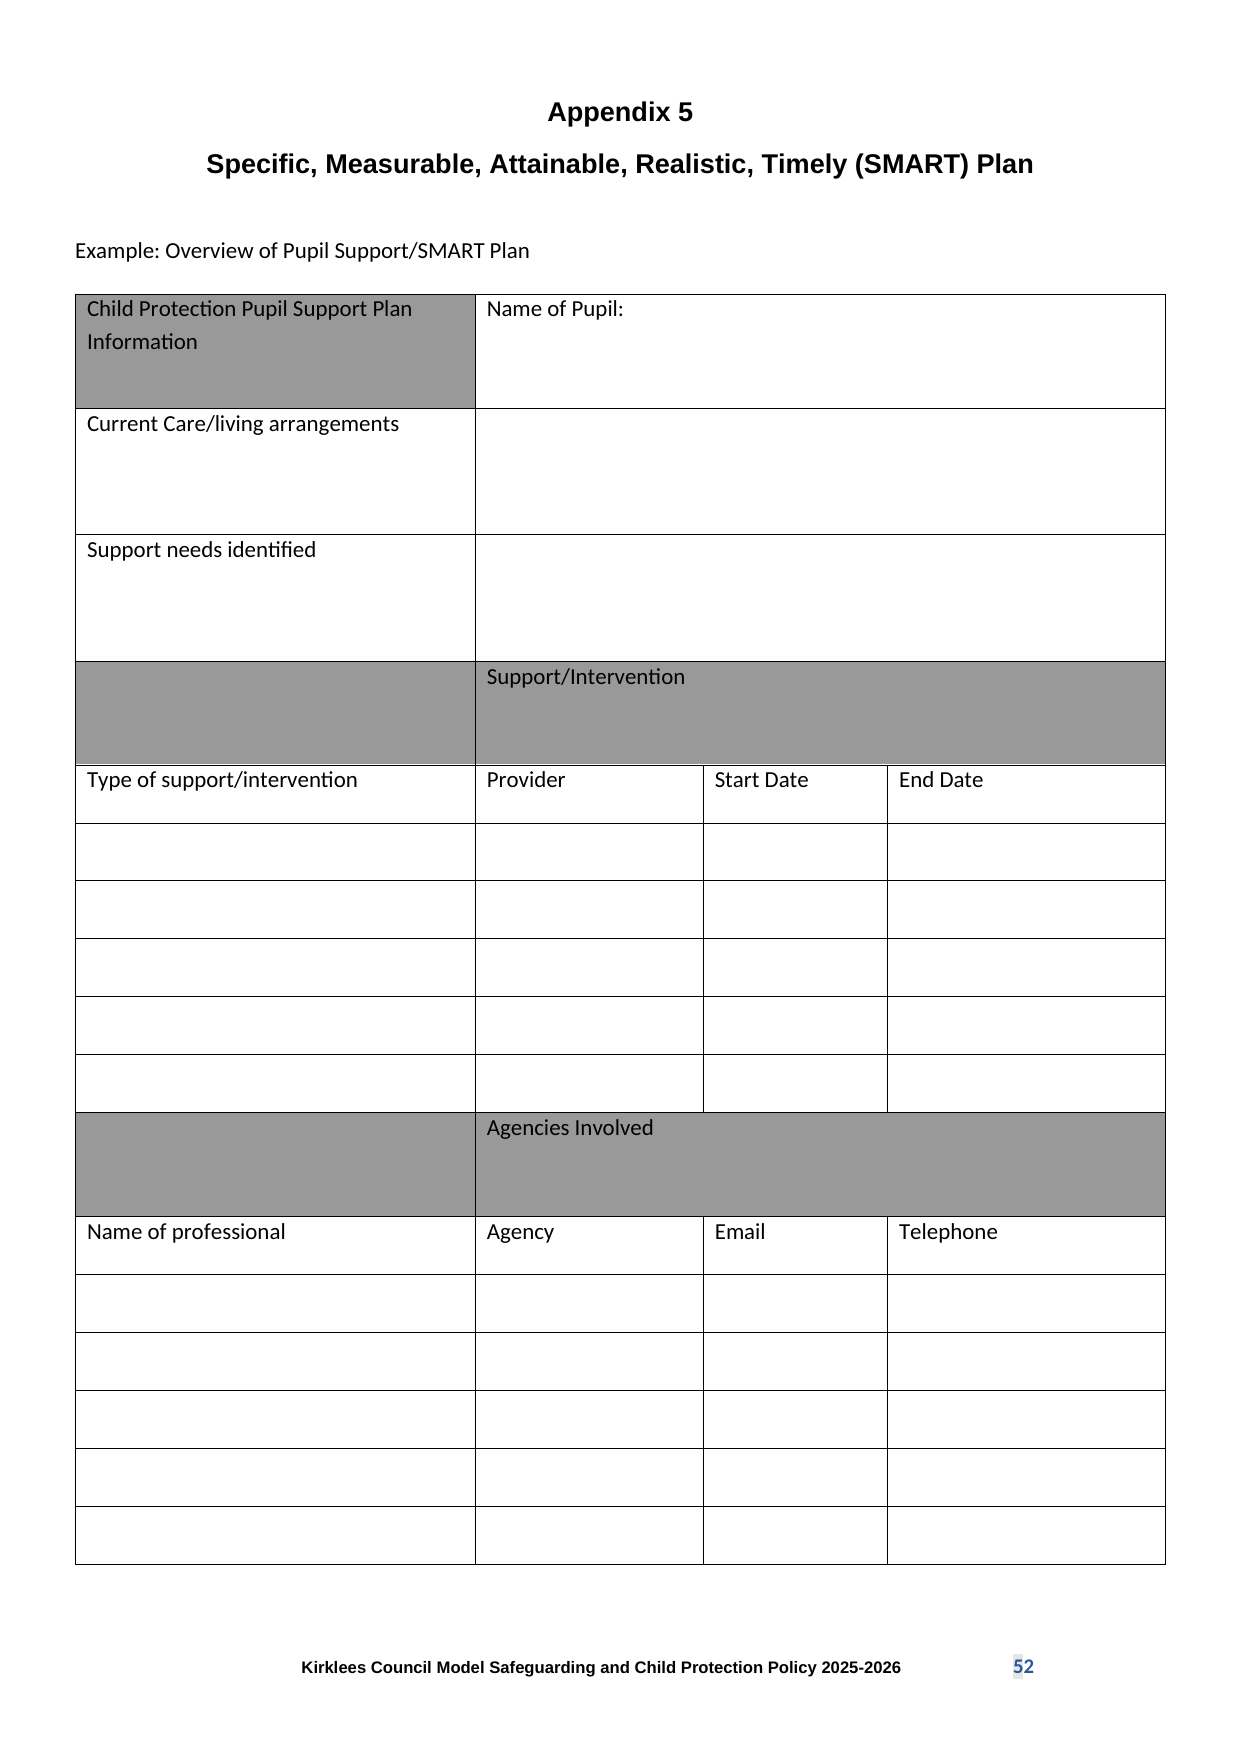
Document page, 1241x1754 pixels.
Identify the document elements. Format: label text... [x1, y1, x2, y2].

table_cell [888, 1275, 1165, 1332]
table_cell [704, 997, 887, 1054]
table_cell [704, 1391, 887, 1448]
table_cell End Date [888, 766, 1165, 822]
subtitle Appendix 5 [75, 96, 1165, 127]
table_cell [888, 939, 1165, 996]
table_cell [476, 1449, 703, 1506]
table_cell Current Care/living arrangements [76, 409, 475, 534]
table_cell [76, 1507, 475, 1563]
table_cell Support needs identified [76, 535, 475, 661]
table_cell Type of support/intervention [76, 766, 475, 822]
table_cell [704, 1507, 887, 1563]
table_cell [76, 939, 475, 996]
table_cell [76, 1391, 475, 1448]
table_cell Agency [476, 1217, 703, 1274]
table_cell [476, 535, 1165, 661]
table_cell [704, 939, 887, 996]
table_cell [76, 1333, 475, 1390]
table_cell [888, 1391, 1165, 1448]
table_cell [888, 824, 1165, 880]
table_cell [476, 881, 703, 938]
table_cell [704, 824, 887, 880]
table_cell [76, 1113, 475, 1216]
table_cell [704, 881, 887, 938]
table_cell Agencies Involved [476, 1113, 1165, 1216]
table_cell Support/Intervention [476, 662, 1165, 764]
table_cell [704, 1275, 887, 1332]
table_header Name of Pupil: [476, 295, 1165, 408]
table_cell [76, 662, 475, 764]
table_header Child Protection Pupil Support Plan Information [76, 295, 475, 408]
table_cell [476, 1055, 703, 1112]
table_cell Telephone [888, 1217, 1165, 1274]
table_cell [76, 1055, 475, 1112]
table_cell [76, 881, 475, 938]
table_cell [476, 1275, 703, 1332]
text Example: Overview of Pupil Support/SMART Plan [75, 236, 1165, 264]
table_cell Email [704, 1217, 887, 1274]
table_cell [476, 409, 1165, 534]
table_cell Start Date [704, 766, 887, 822]
table_cell [476, 939, 703, 996]
table_cell [704, 1333, 887, 1390]
table_cell [476, 1507, 703, 1563]
table_cell [704, 1055, 887, 1112]
table_cell [476, 997, 703, 1054]
table_cell Name of professional [76, 1217, 475, 1274]
table_cell [76, 824, 475, 880]
table_cell [888, 1333, 1165, 1390]
table_cell [888, 881, 1165, 938]
table_cell [888, 997, 1165, 1054]
table_cell [888, 1055, 1165, 1112]
table_cell [76, 1449, 475, 1506]
table_cell [704, 1449, 887, 1506]
table_cell [76, 1275, 475, 1332]
subtitle Specific, Measurable, Attainable, Realistic, Timely (SMART) Plan [75, 148, 1165, 179]
table_cell [476, 824, 703, 880]
table_cell Provider [476, 766, 703, 822]
table_cell [888, 1449, 1165, 1506]
table_cell [888, 1507, 1165, 1563]
table_cell [476, 1333, 703, 1390]
table_cell [76, 997, 475, 1054]
table_cell [476, 1391, 703, 1448]
